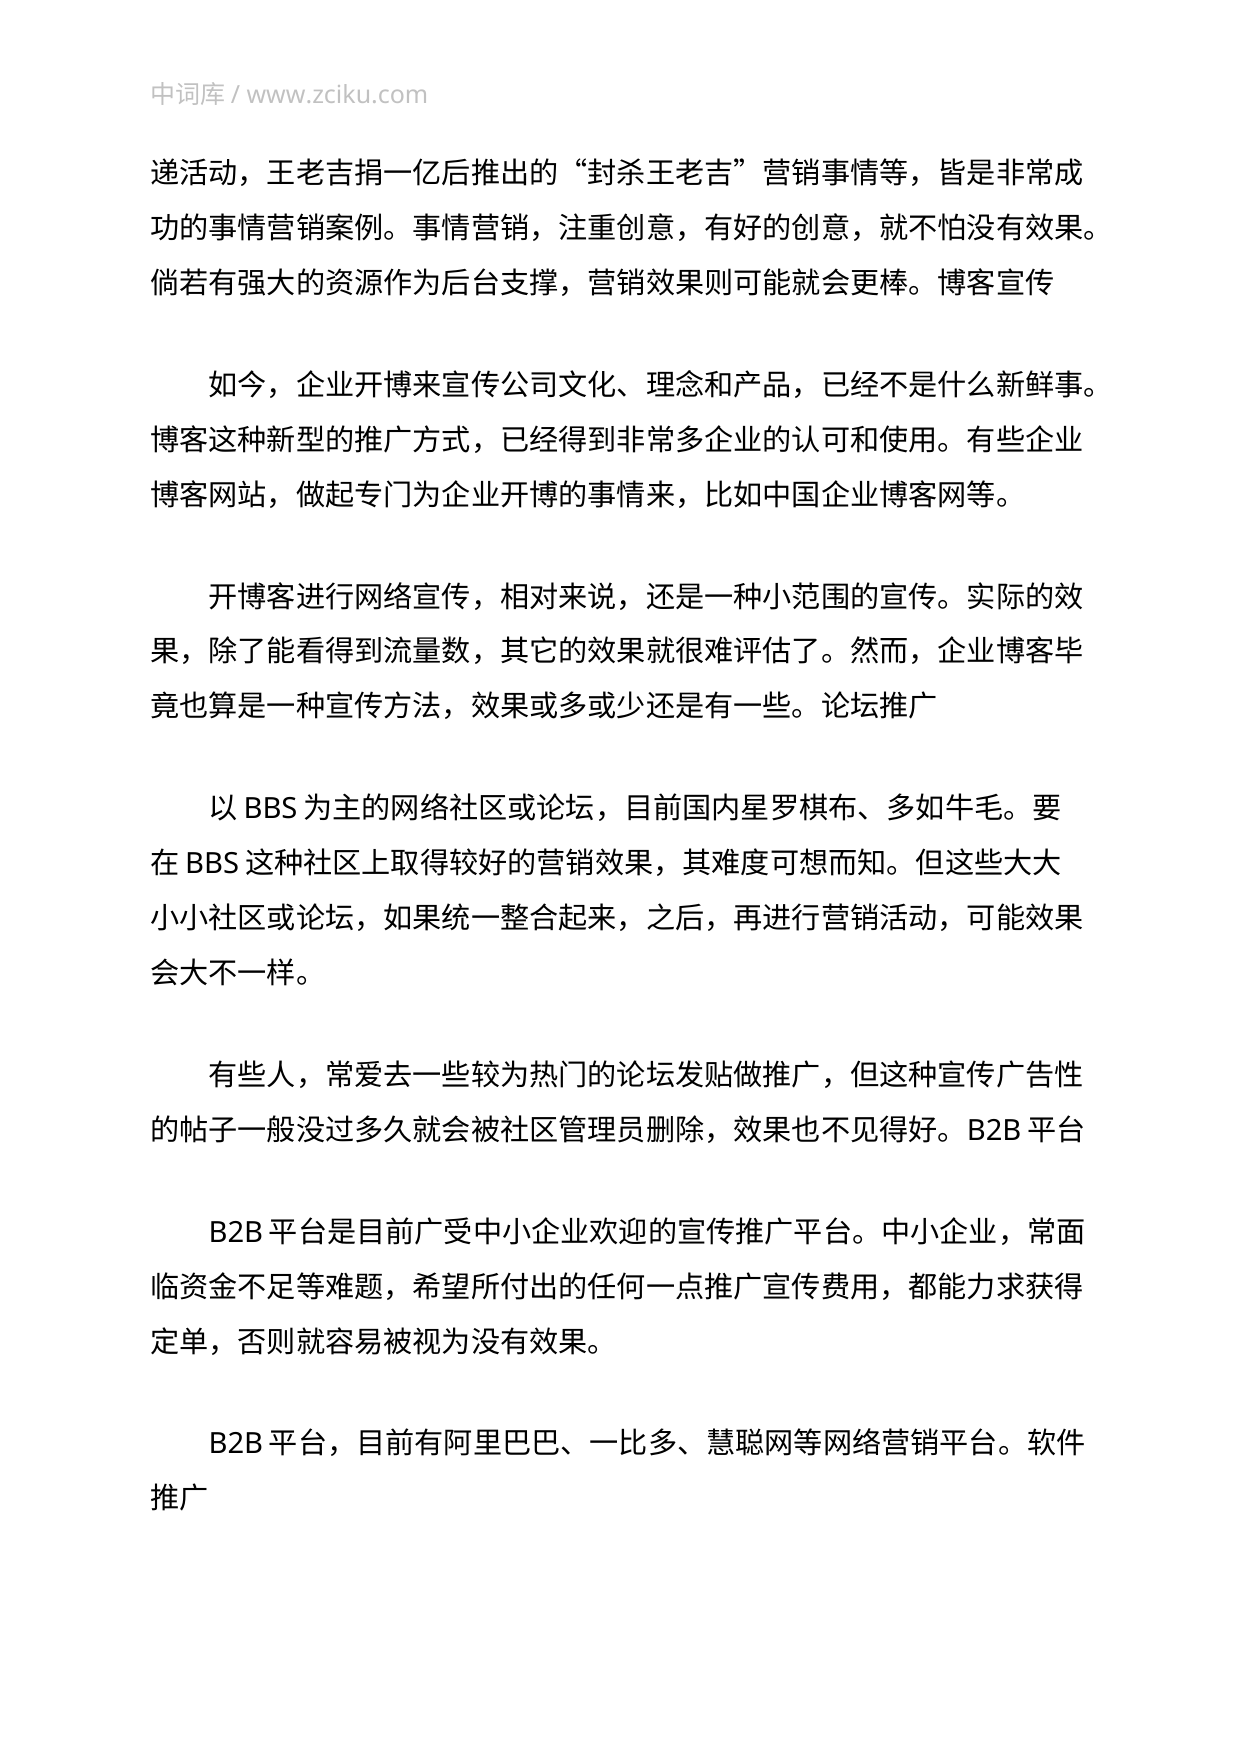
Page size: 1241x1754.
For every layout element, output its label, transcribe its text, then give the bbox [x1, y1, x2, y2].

text B2B平台，目前有阿里巴巴、一比多、慧聪网等网络营销平台。软件推广 [150, 1420, 1090, 1517]
text B2B平台是目前广受中小企业欢迎的宣传推广平台。中小企业，常面临资金不足等难题，希望所付出的任何一点推广宣传费用，都能力求获得定单，否则就容易被视为没有效果。 [150, 1208, 1090, 1360]
text 如今，企业开博来宣传公司文化、理念和产品，已经不是什么新鲜事。博客这种新型的推广方式，已经得到非常多企业的认可和使用。有些企业博客网站，做起专门为企业开博的事情来，比如中国企业博客网等。 [150, 362, 1090, 514]
text 有些人，常爱去一些较为热门的论坛发贴做推广，但这种宣传广告性的帖子一般没过多久就会被社区管理员删除，效果也不见得好。B2B平台 [150, 1051, 1090, 1149]
text 以BBS为主的网络社区或论坛，目前国内星罗棋布、多如牛毛。要在BBS这种社区上取得较好的营销效果，其难度可想而知。但这些大大小小社区或论坛，如果统一整合起来，之后，再进行营销活动，可能效果会大不一样。 [150, 785, 1090, 992]
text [150, 150, 1090, 302]
text 开博客进行网络宣传，相对来说，还是一种小范围的宣传。实际的效果，除了能看得到流量数，其它的效果就很难评估了。然而，企业博客毕竟也算是一种宣传方法，效果或多或少还是有一些。论坛推广 [150, 573, 1090, 725]
